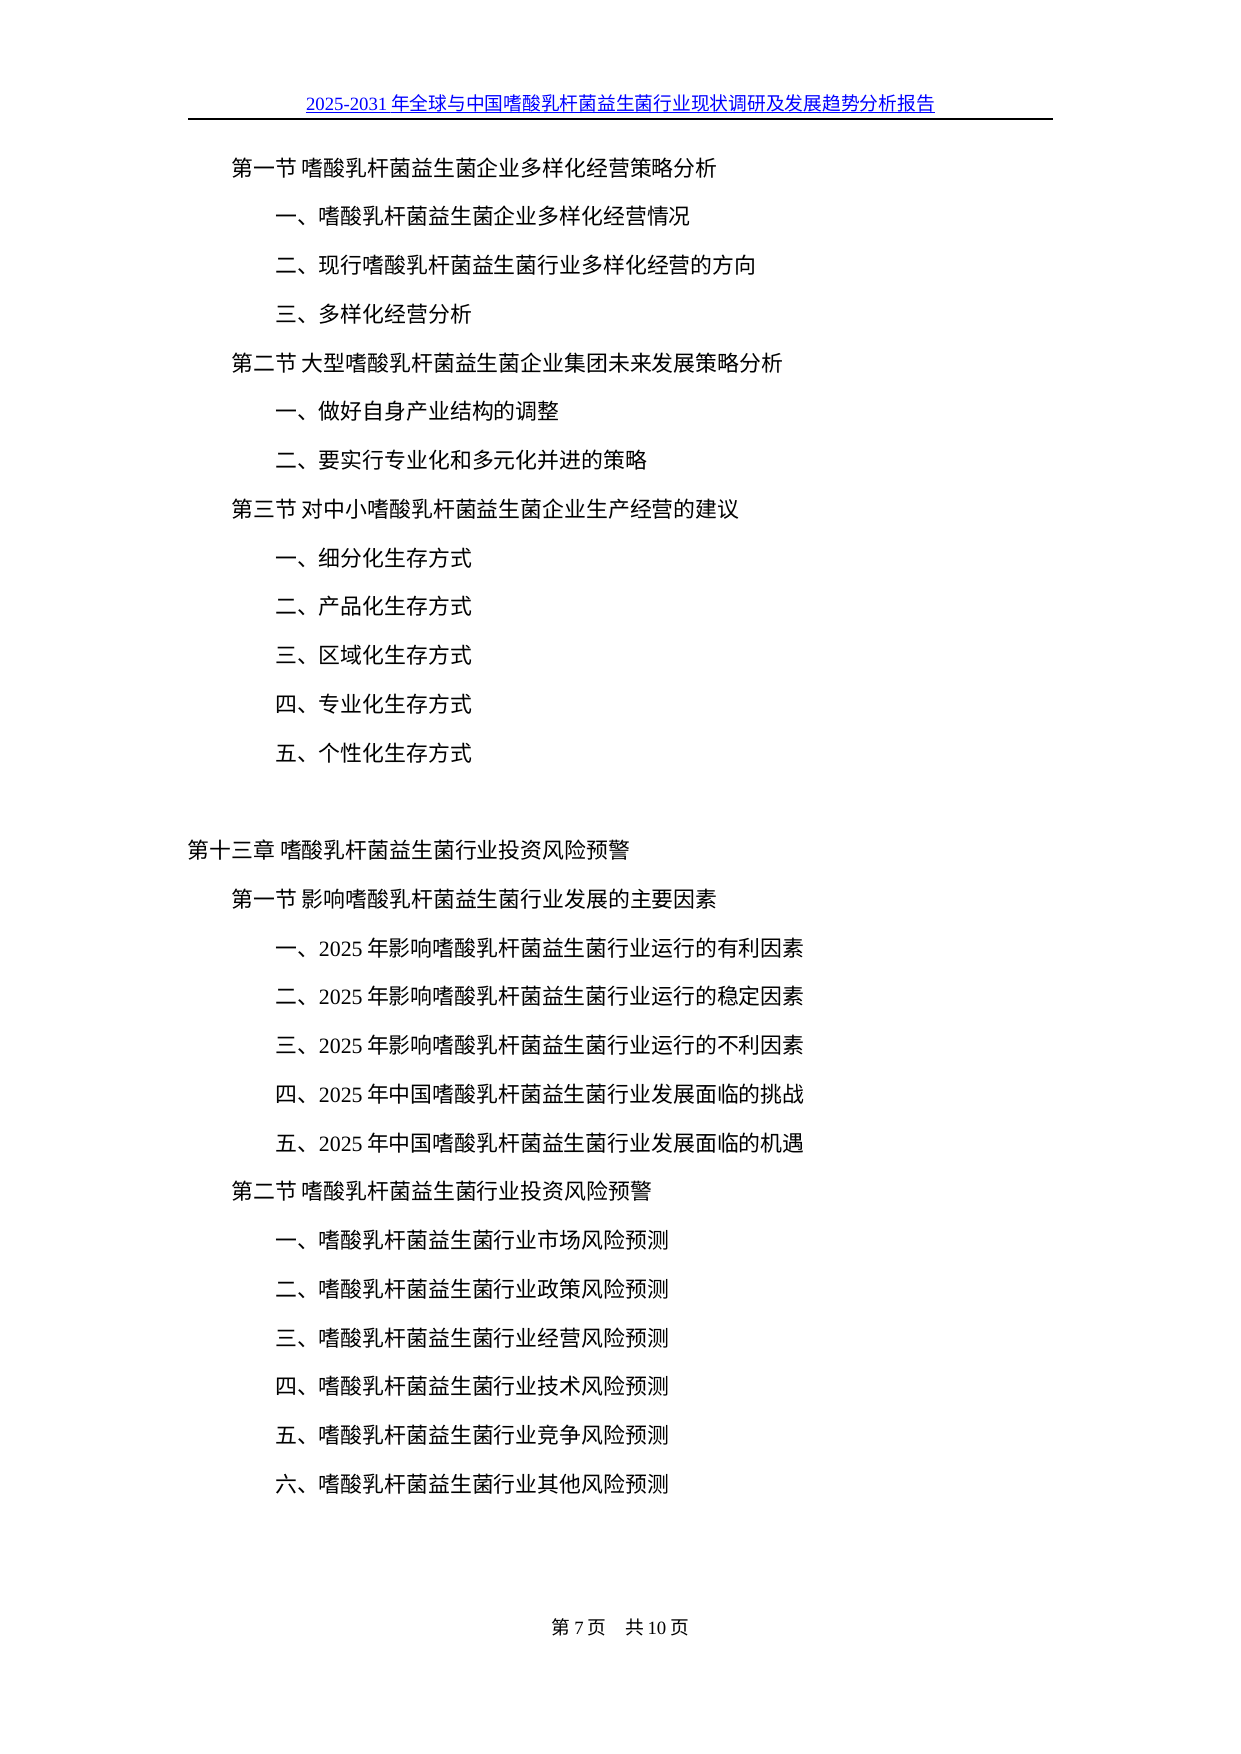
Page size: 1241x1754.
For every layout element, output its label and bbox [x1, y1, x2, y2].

text [187, 150, 1053, 1499]
